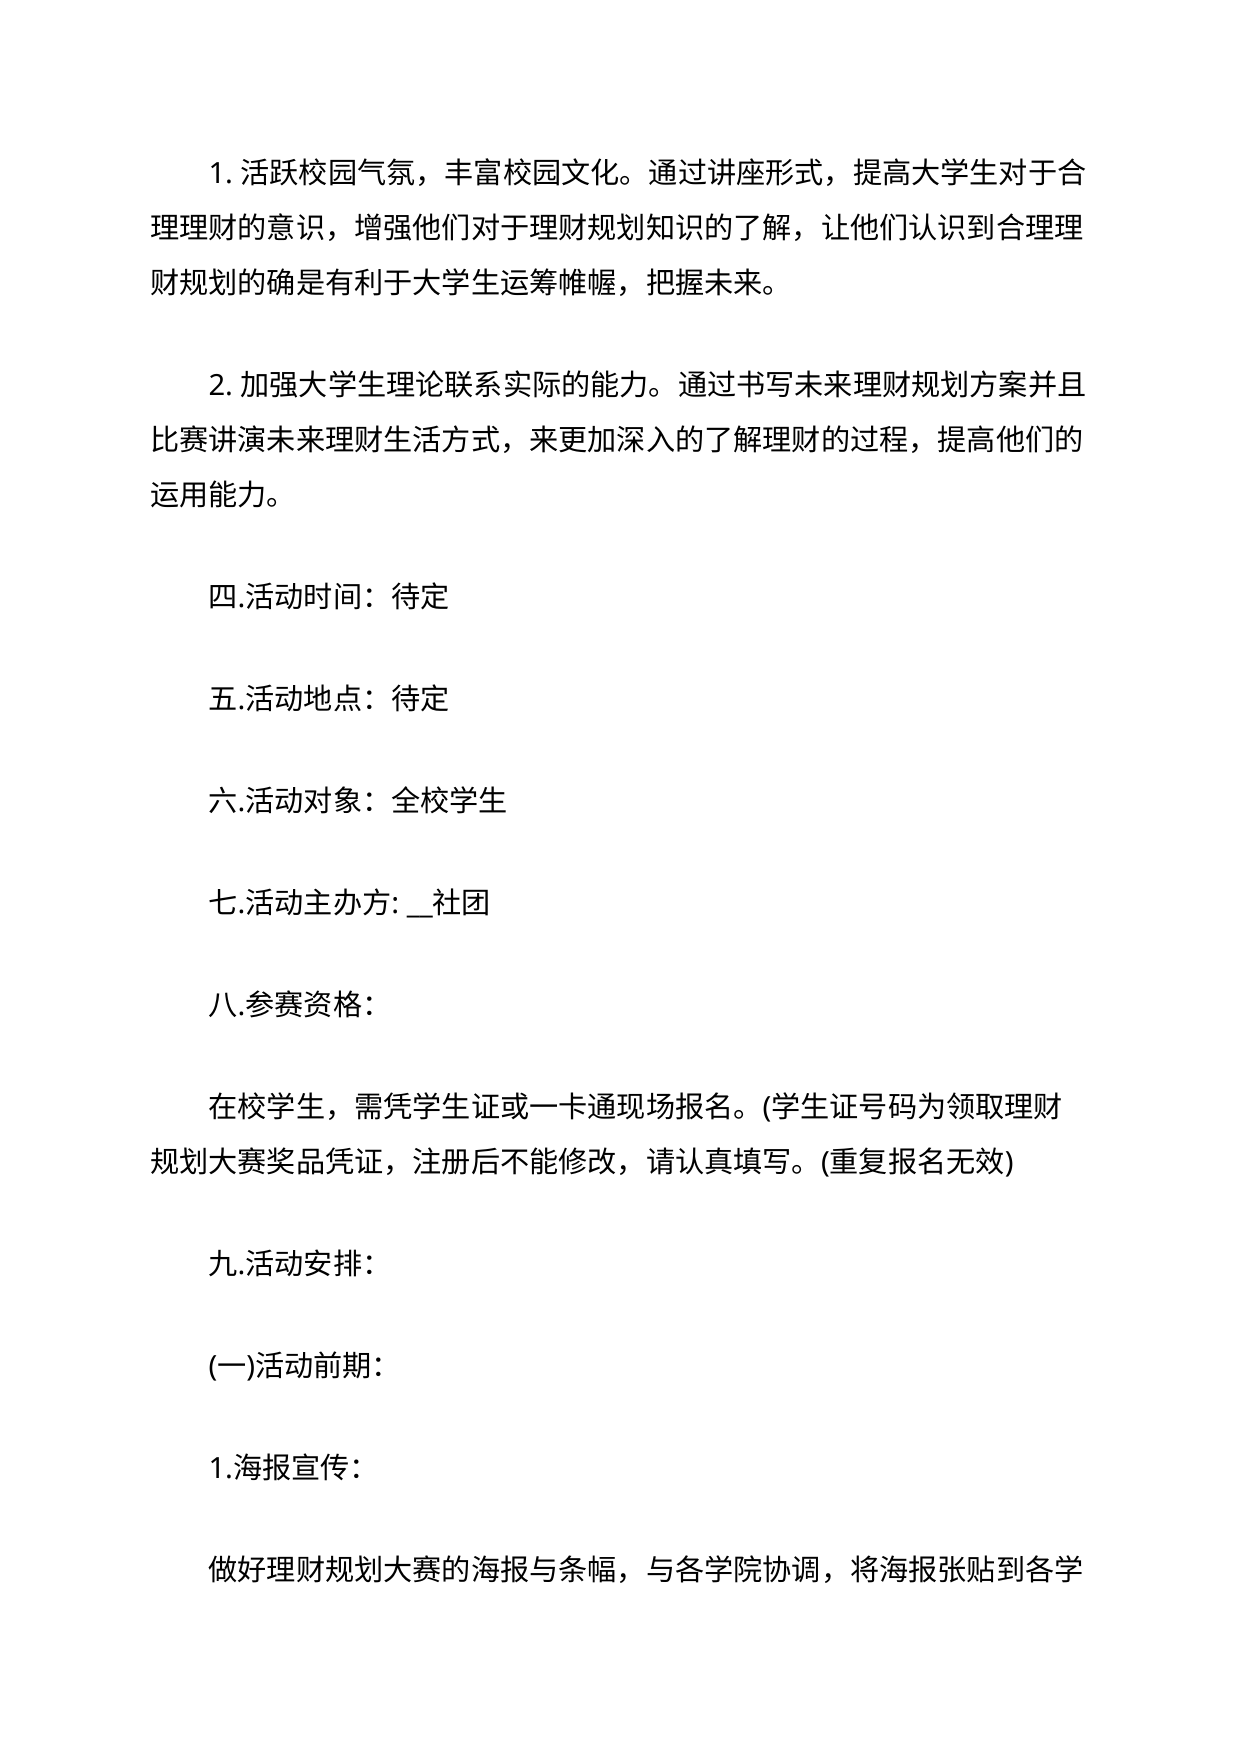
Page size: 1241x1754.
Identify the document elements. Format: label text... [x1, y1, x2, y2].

text 1.海报宣传： [150, 1444, 1090, 1487]
text 在校学生，需凭学生证或一卡通现场报名。(学生证号码为领取理财规划大赛奖品凭证，注册后不能修改，请认真填写。(重复报名无效) [150, 1083, 1090, 1181]
text 四.活动时间：待定 [150, 573, 1090, 616]
text 八.参赛资格： [150, 981, 1090, 1024]
text (一)活动前期： [150, 1342, 1090, 1384]
text 五.活动地点：待定 [150, 675, 1090, 718]
text 2. 加强大学生理论联系实际的能力。通过书写未来理财规划方案并且比赛讲演未来理财生活方式，来更加深入的了解理财的过程，提高他们的运用能力。 [150, 362, 1090, 514]
text 1. 活跃校园气氛，丰富校园文化。通过讲座形式，提高大学生对于合理理财的意识，增强他们对于理财规划知识的了解，让他们认识到合理理财规划的确是有利于大学生运筹帷幄，把握未来。 [150, 150, 1090, 302]
text 九.活动安排： [150, 1240, 1090, 1283]
text 七.活动主办方: __社团 [150, 879, 1090, 922]
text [150, 1546, 1090, 1588]
text 六.活动对象：全校学生 [150, 777, 1090, 820]
